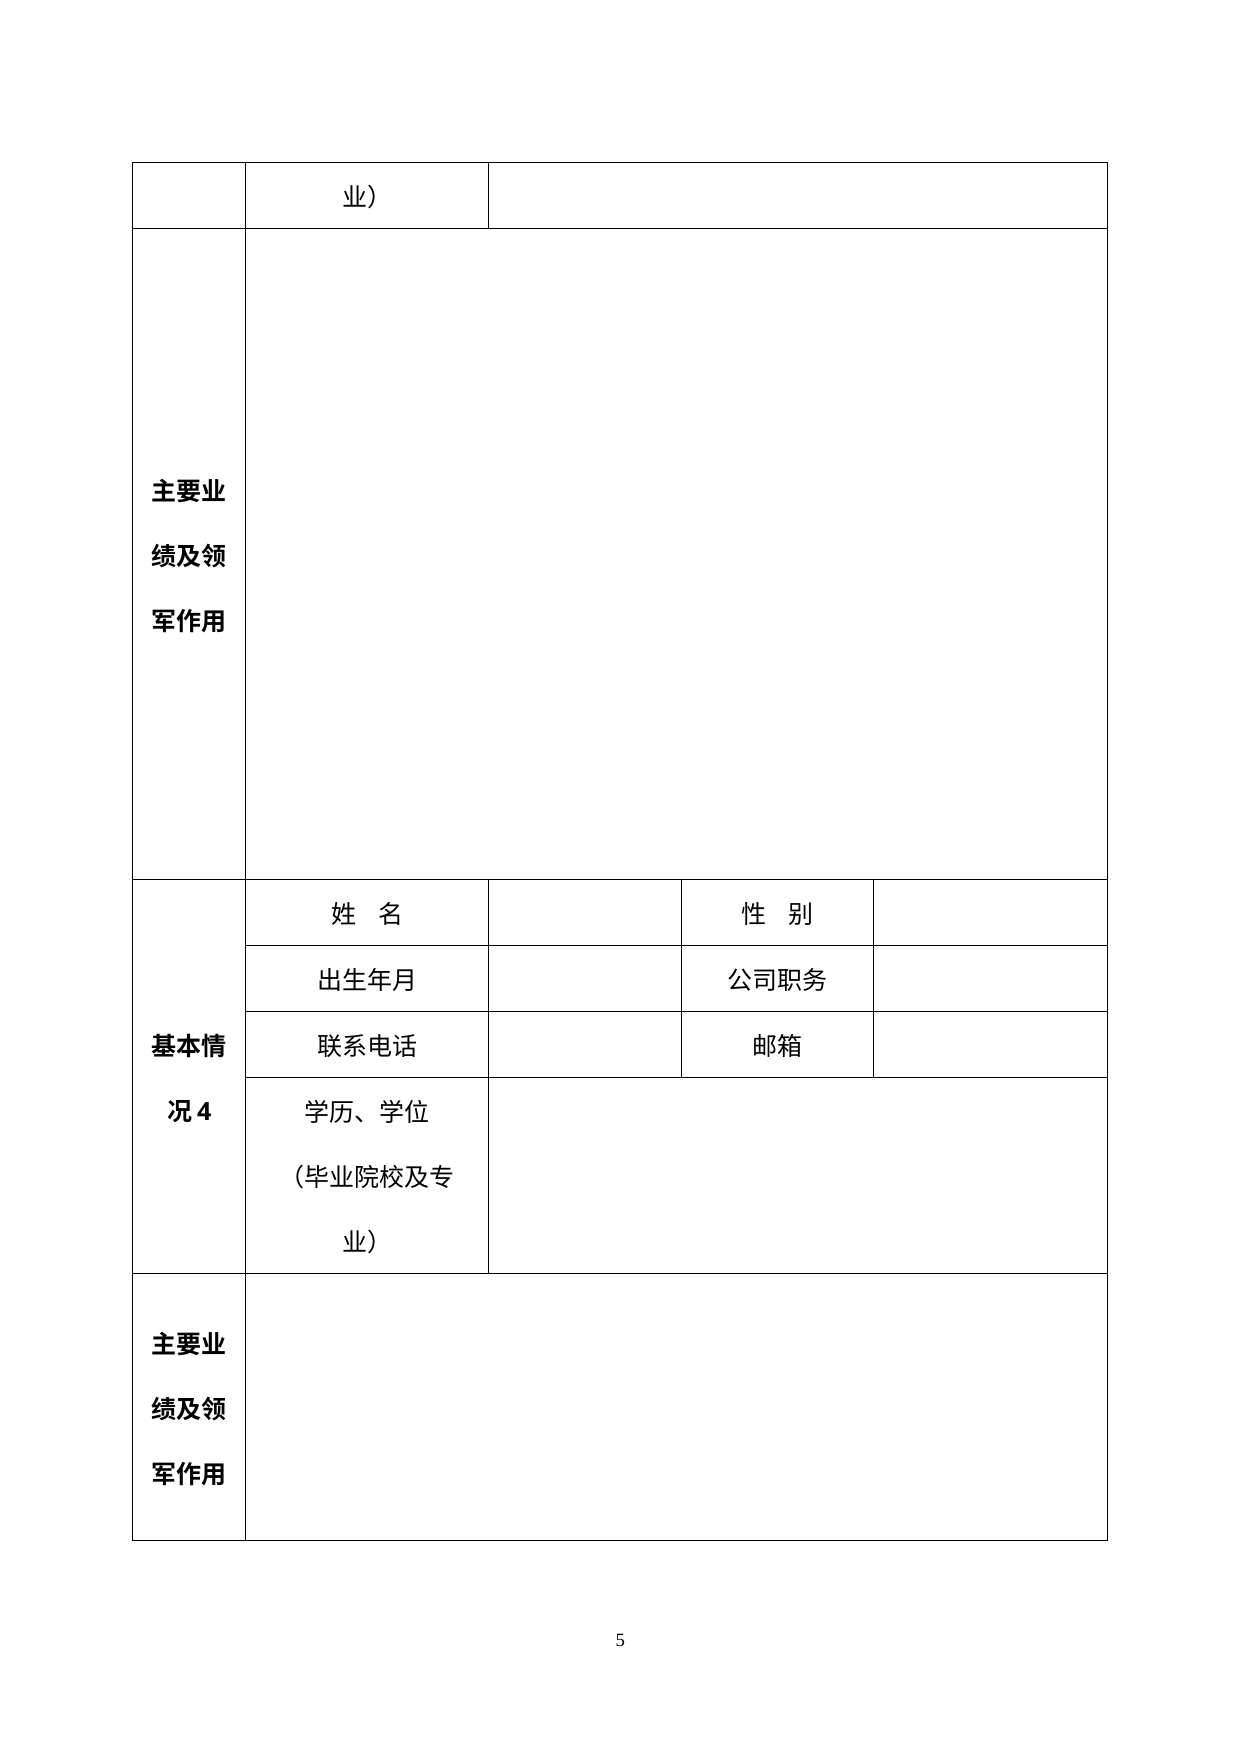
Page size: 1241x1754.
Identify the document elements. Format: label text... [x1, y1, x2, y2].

table_cell 邮箱 [682, 1012, 873, 1077]
table_cell [874, 880, 1107, 945]
table_cell [489, 163, 1107, 228]
table_cell [489, 1012, 681, 1077]
table_cell 公司职务 [682, 946, 873, 1011]
table_cell [489, 880, 681, 945]
table_cell [246, 1274, 1107, 1540]
table_cell 联系电话 [246, 1012, 488, 1077]
table_cell 姓 名 [246, 880, 488, 945]
table_cell 学历、学位 （毕业院校及专业） [246, 1078, 488, 1273]
table_cell 主要业绩及领军作用 [133, 1274, 245, 1540]
table_cell [489, 946, 681, 1011]
table_cell [874, 946, 1107, 1011]
table_cell 出生年月 [246, 946, 488, 1011]
table_cell [874, 1012, 1107, 1077]
table_cell 性 别 [682, 880, 873, 945]
table_cell [489, 1078, 1107, 1273]
table_cell 主要业绩及领军作用 [133, 229, 245, 879]
table_cell 学历、学位 （毕业院校及专业） [246, 163, 488, 228]
table_cell [246, 229, 1107, 879]
table_cell 基本情况4 [133, 880, 245, 1273]
